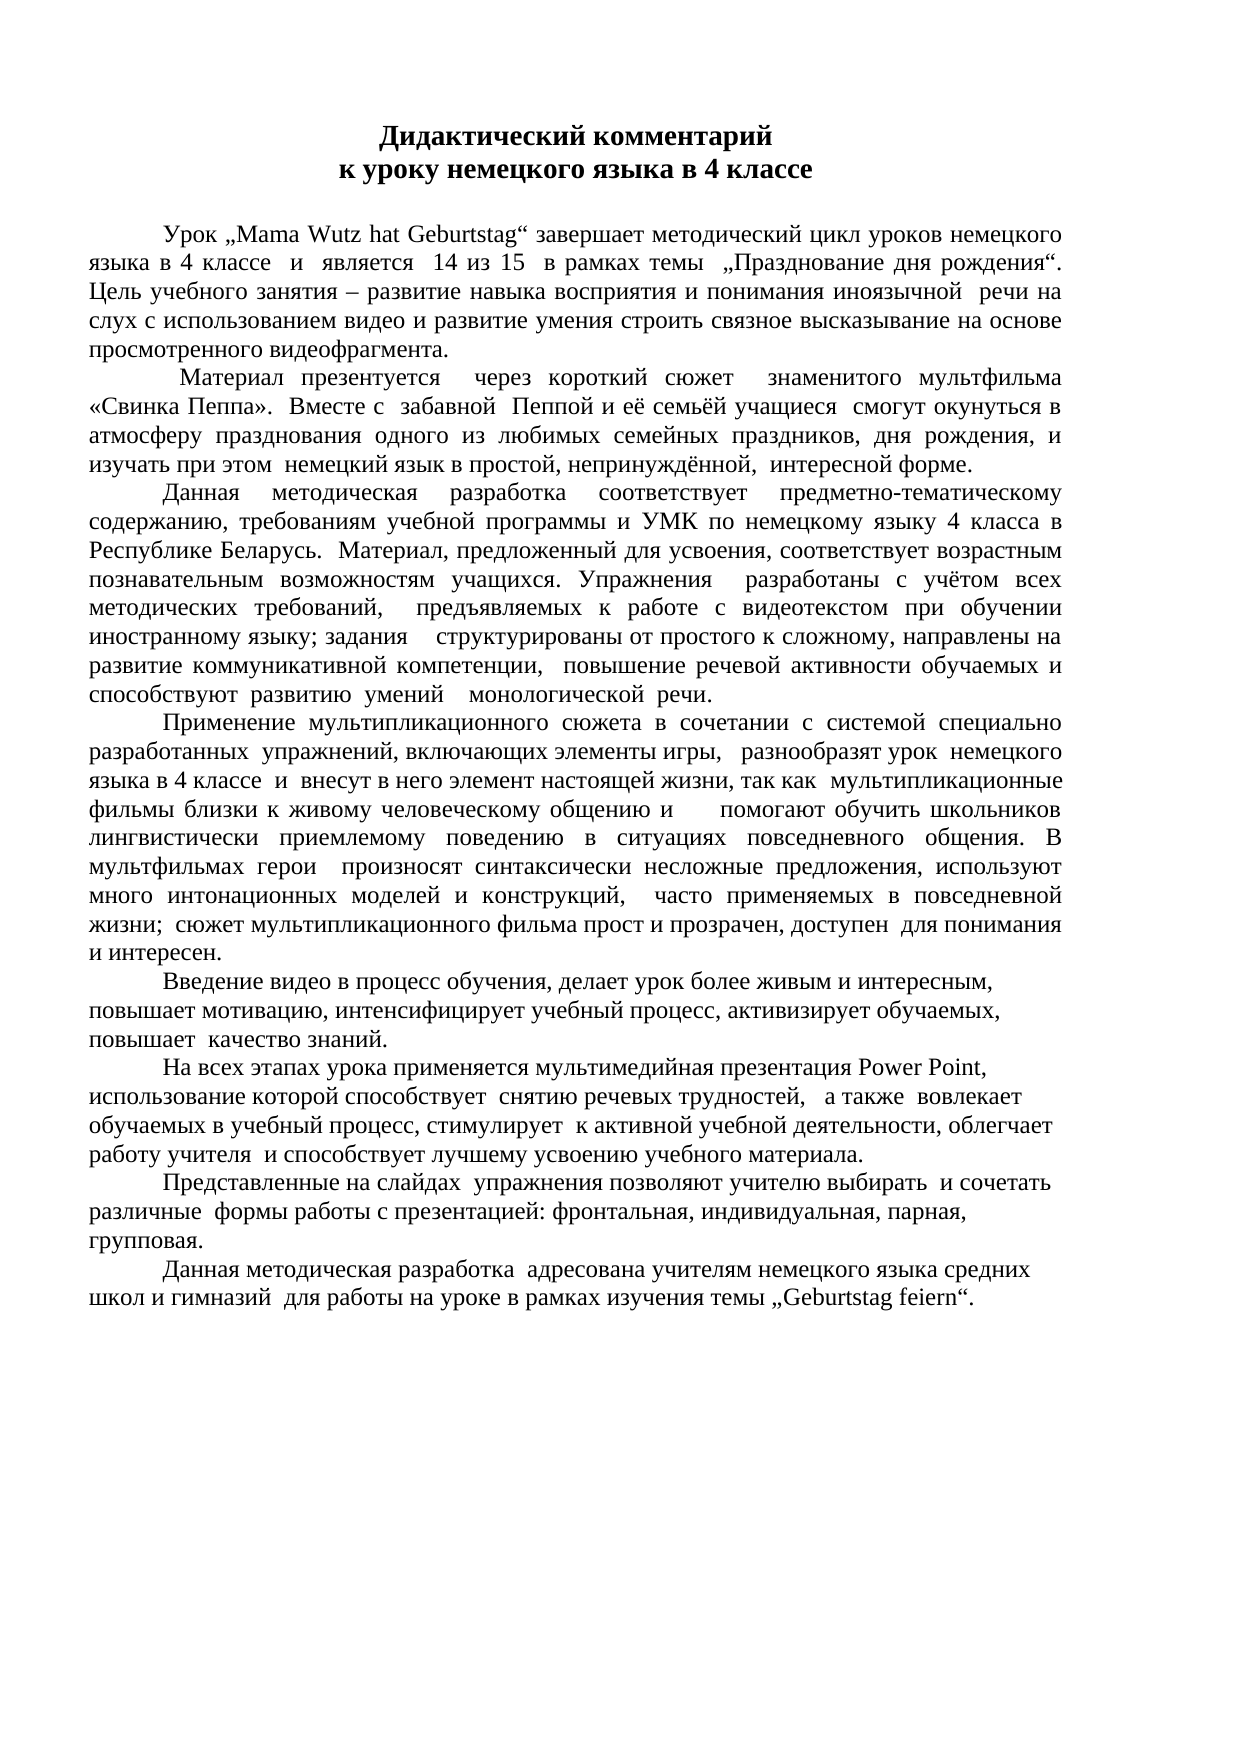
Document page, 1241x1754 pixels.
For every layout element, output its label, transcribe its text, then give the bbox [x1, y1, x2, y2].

text Данная методическая разработка соответствует предметно-тематическому содержанию, требованиям учебной программы и УМК по немецкому языку 4 класса в Республике Беларусь. Материал, предложенный для усвоения, соответствует возрастным познавательным возможностям учащихся. Упражнения разработаны с учётом всех методических требований, предъявляемых к работе с видеотекстом при обучении иностранному языку; задания структурированы от простого к сложному, направлены на развитие коммуникативной компетенции, повышение речевой активности обучаемых и способствуют развитию умений монологической речи. [88, 477, 1063, 707]
text Введение видео в процесс обучения, делает урок более живым и интересным, повышает мотивацию, интенсифицирует учебный процесс, активизирует обучаемых, повышает качество знаний. [88, 966, 1063, 1052]
text Дидактический комментарий [88, 118, 1063, 152]
text Данная методическая разработка адресована учителям немецкого языка средних школ и гимназий для работы на уроке в рамках изучения темы „Geburtstag feiern“. [88, 1254, 1063, 1311]
text Урок „Mama Wutz hat Geburtstag“ завершает методический цикл уроков немецкого языка в 4 классе и является 14 из 15 в рамках темы „Празднование дня рождения“. Цель учебного занятия – развитие навыка восприятия и понимания иноязычной речи на слух с использованием видео и развитие умения строить связное высказывание на основе просмотренного видеофрагмента. [88, 219, 1063, 362]
text Материал презентуется через короткий сюжет знаменитого мультфильма «Свинка Пеппа». Вместе с забавной Пеппой и её семьёй учащиеся смогут окунуться в атмосферу празднования одного из любимых семейных праздников, дня рождения, и изучать при этом немецкий язык в простой, непринуждённой, интересной форме. [88, 362, 1063, 477]
text Представленные на слайдах упражнения позволяют учителю выбирать и сочетать различные формы работы с презентацией: фронтальная, индивидуальная, парная, групповая. [88, 1167, 1063, 1254]
text к уроку немецкого языка в 4 классе [88, 152, 1063, 185]
text На всех этапах урока применяется мультимедийная презентация Power Point, использование которой способствует снятию речевых трудностей, а также вовлекает обучаемых в учебный процесс, стимулирует к активной учебной деятельности, облегчает работу учителя и способствует лучшему усвоению учебного материала. [88, 1052, 1063, 1167]
text Применение мультипликационного сюжета в сочетании с системой специально разработанных упражнений, включающих элементы игры, разнообразят урок немецкого языка в 4 классе и внесут в него элемент настоящей жизни, так как мультипликационные фильмы близки к живому человеческому общению и помогают обучить школьников лингвистически приемлемому поведению в ситуациях повседневного общения. В мультфильмах герои произносят синтаксически несложные предложения, используют много интонационных моделей и конструкций, часто применяемых в повседневной жизни; сюжет мультипликационного фильма прост и прозрачен, доступен для понимания и интересен. [88, 707, 1063, 966]
